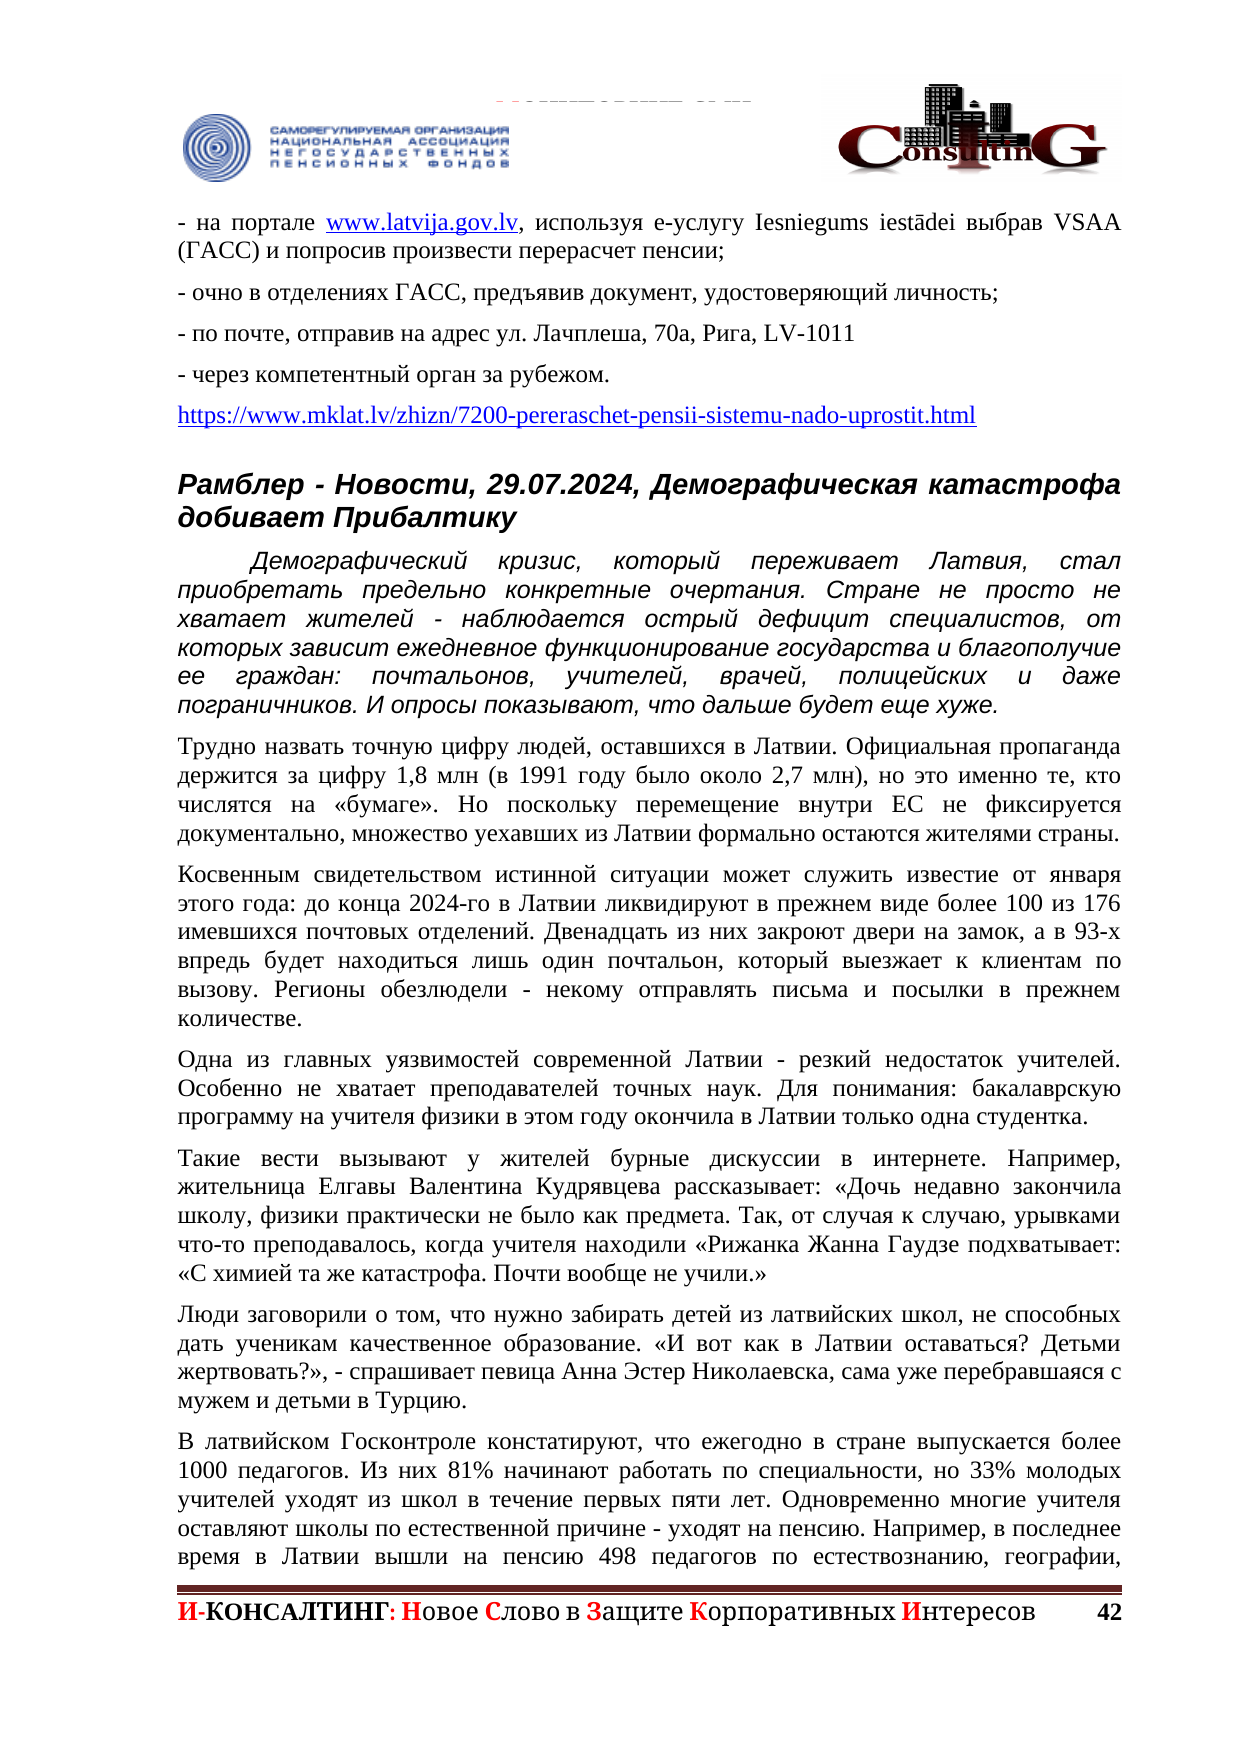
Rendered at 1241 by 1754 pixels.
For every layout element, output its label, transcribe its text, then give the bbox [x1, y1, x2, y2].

text Люди заговорили о том, что нужно забирать детей из латвийских школ, не способных дать ученикам качественное образование. «И вот как в Латвии оставаться? Детьми жертвовать?», - спрашивает певица Анна Эстер Николаевска, сама уже перебравшаяся с мужем и детьми в Турцию. [177, 1299, 1122, 1414]
picture [183, 114, 509, 182]
text https://www.mklat.lv/zhizn/7200-pereraschet-pensii-sistemu-nado-uprostit.html [177, 401, 1122, 429]
picture [821, 73, 1122, 182]
text Одна из главных уязвимостей современной Латвии - резкий недостаток учителей. Особенно не хватает преподавателей точных наук. Для понимания: бакалаврскую программу на учителя физики в этом году окончила в Латвии только одна студентка. [177, 1044, 1122, 1130]
text Трудно назвать точную цифру людей, оставшихся в Латвии. Официальная пропаганда держится за цифру 1,8 млн (в 1991 году было около 2,7 млн), но это именно те, кто числятся на «бумаге». Но поскольку перемещение внутри ЕС не фиксируется документально, множество уехавших из Латвии формально остаются жителями страны. [177, 731, 1122, 846]
text - по почте, отправив на адрес ул. Лачплеша, 70а, Рига, LV-1011 [177, 318, 1122, 347]
text - на портале www.latvija.gov.lv, используя e-услугу Iesniegums iestādei выбрав VSAA (ГАСС) и попросив произвести перерасчет пенсии; [177, 207, 1122, 264]
subtitle Демографический кризис, который переживает Латвия, стал приобретать предельно конкретные очертания. Стране не просто не хватает жителей - наблюдается острый дефицит специалистов, от которых зависит ежедневное функционирование государства и благополучие ее граждан: почтальонов, учителей, врачей, полицейских и даже пограничников. И опросы показывают, что дальше будет еще хуже. [177, 546, 1122, 719]
subtitle Рамблер - Новости, 29.07.2024, Демографическая катастрофа добивает Прибалтику [177, 467, 1122, 534]
text Такие вести вызывают у жителей бурные дискуссии в интернете. Например, жительница Елгавы Валентина Кудрявцева рассказывает: «Дочь недавно закончила школу, физики практически не было как предмета. Так, от случая к случаю, урывками что-то преподавалось, когда учителя находили «Рижанка Жанна Гаудзе подхватывает: «С химией та же катастрофа. Почти вообще не учили.» [177, 1143, 1122, 1286]
text Косвенным свидетельством истинной ситуации может служить известие от января этого года: до конца 2024-го в Латвии ликвидируют в прежнем виде более 100 из 176 имевшихся почтовых отделений. Двенадцать из них закроют двери на замок, а в 93-х впредь будет находиться лишь один почтальон, который выезжает к клиентам по вызову. Регионы обезлюдели - некому отправлять письма и посылки в прежнем количестве. [177, 859, 1122, 1031]
text - очно в отделениях ГАСС, предъявив документ, удостоверяющий личность; [177, 277, 1122, 306]
text - через компетентный орган за рубежом. [177, 359, 1122, 388]
